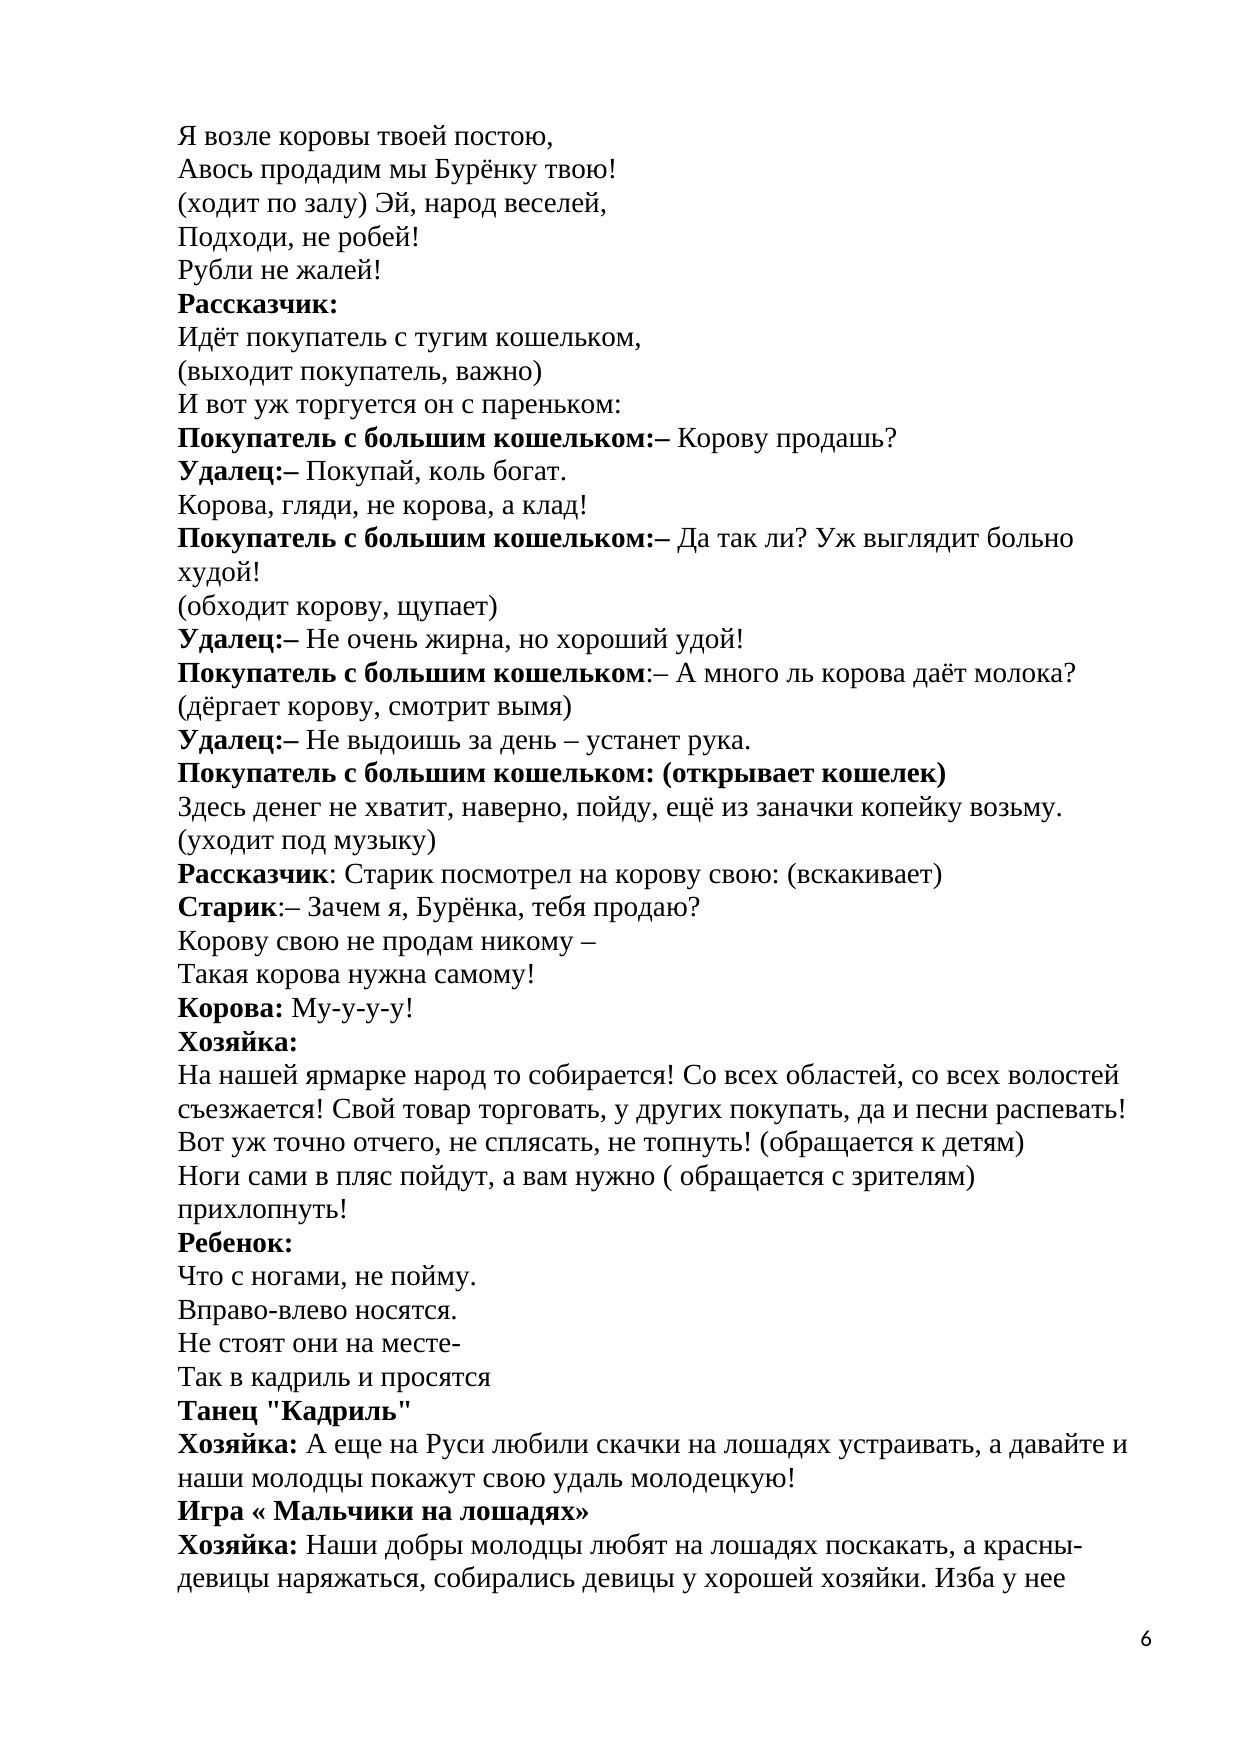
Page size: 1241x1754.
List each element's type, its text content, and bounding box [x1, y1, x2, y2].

text Удалец:– Не очень жирна, но хороший удой! [177, 621, 1152, 655]
text Хозяйка: А еще на Руси любили скачки на лошадях устраивать, а давайте и наши молодцы покажут свою удаль молодецкую! [177, 1426, 1152, 1493]
text Что с ногами, не пойму. [177, 1258, 1152, 1292]
text Корову свою не продам никому – [177, 923, 1152, 957]
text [177, 1527, 1152, 1594]
text Рассказчик: Старик посмотрел на корову свою: (вскакивает) [177, 856, 1152, 889]
text Ребенок: [177, 1225, 1152, 1258]
text Вот уж точно отчего, не сплясать, не топнуть! (обращается к детям) [177, 1124, 1152, 1158]
text (выходит покупатель, важно) [177, 353, 1152, 386]
text (ходит по залу) Эй, народ веселей, [177, 185, 1152, 219]
text Корова: Му-у-у-у! [177, 990, 1152, 1024]
text Так в кадриль и просятся [177, 1359, 1152, 1393]
text Удалец:– Покупай, коль богат. [177, 453, 1152, 487]
text Старик:– Зачем я, Бурёнка, тебя продаю? [177, 889, 1152, 923]
text Не стоят они на месте- [177, 1326, 1152, 1359]
text Рассказчик: [177, 286, 1152, 319]
text Удалец:– Не выдоишь за день – устанет рука. [177, 722, 1152, 755]
text Танец "Кадриль" [177, 1393, 1152, 1426]
text Здесь денег не хватит, наверно, пойду, ещё из заначки копейку возьму. (уходит под музыку) [177, 789, 1152, 856]
text Авось продадим мы Бурёнку твою! [177, 152, 1152, 185]
text Корова, гляди, не корова, а клад! [177, 487, 1152, 521]
text На нашей ярмарке народ то собирается! Со всех областей, со всех волостей съезжается! Свой товар торговать, у других покупать, да и песни распевать! [177, 1057, 1152, 1124]
text Покупатель с большим кошельком:– Да так ли? Уж выглядит больно худой! [177, 521, 1152, 588]
text И вот уж торгуется он с пареньком: [177, 386, 1152, 420]
text Игра « Мальчики на лошадях» [177, 1493, 1152, 1527]
text Ноги сами в пляс пойдут, а вам нужно ( обращается с зрителям) прихлопнуть! [177, 1158, 1152, 1225]
text Хозяйка: [177, 1024, 1152, 1057]
text Рубли не жалей! [177, 252, 1152, 286]
text Покупатель с большим кошельком:– Корову продашь? [177, 420, 1152, 453]
text (дёргает корову, смотрит вымя) [177, 688, 1152, 722]
text Идёт покупатель с тугим кошельком, [177, 319, 1152, 353]
text Покупатель с большим кошельком:– А много ль корова даёт молока? [177, 655, 1152, 688]
text Подходи, не робей! [177, 219, 1152, 252]
text (обходит корову, щупает) [177, 588, 1152, 621]
text Я возле коровы твоей постою, [177, 118, 1152, 152]
text Покупатель с большим кошельком: (открывает кошелек) [177, 755, 1152, 789]
text Такая корова нужна самому! [177, 957, 1152, 990]
text Вправо-влево носятся. [177, 1292, 1152, 1326]
